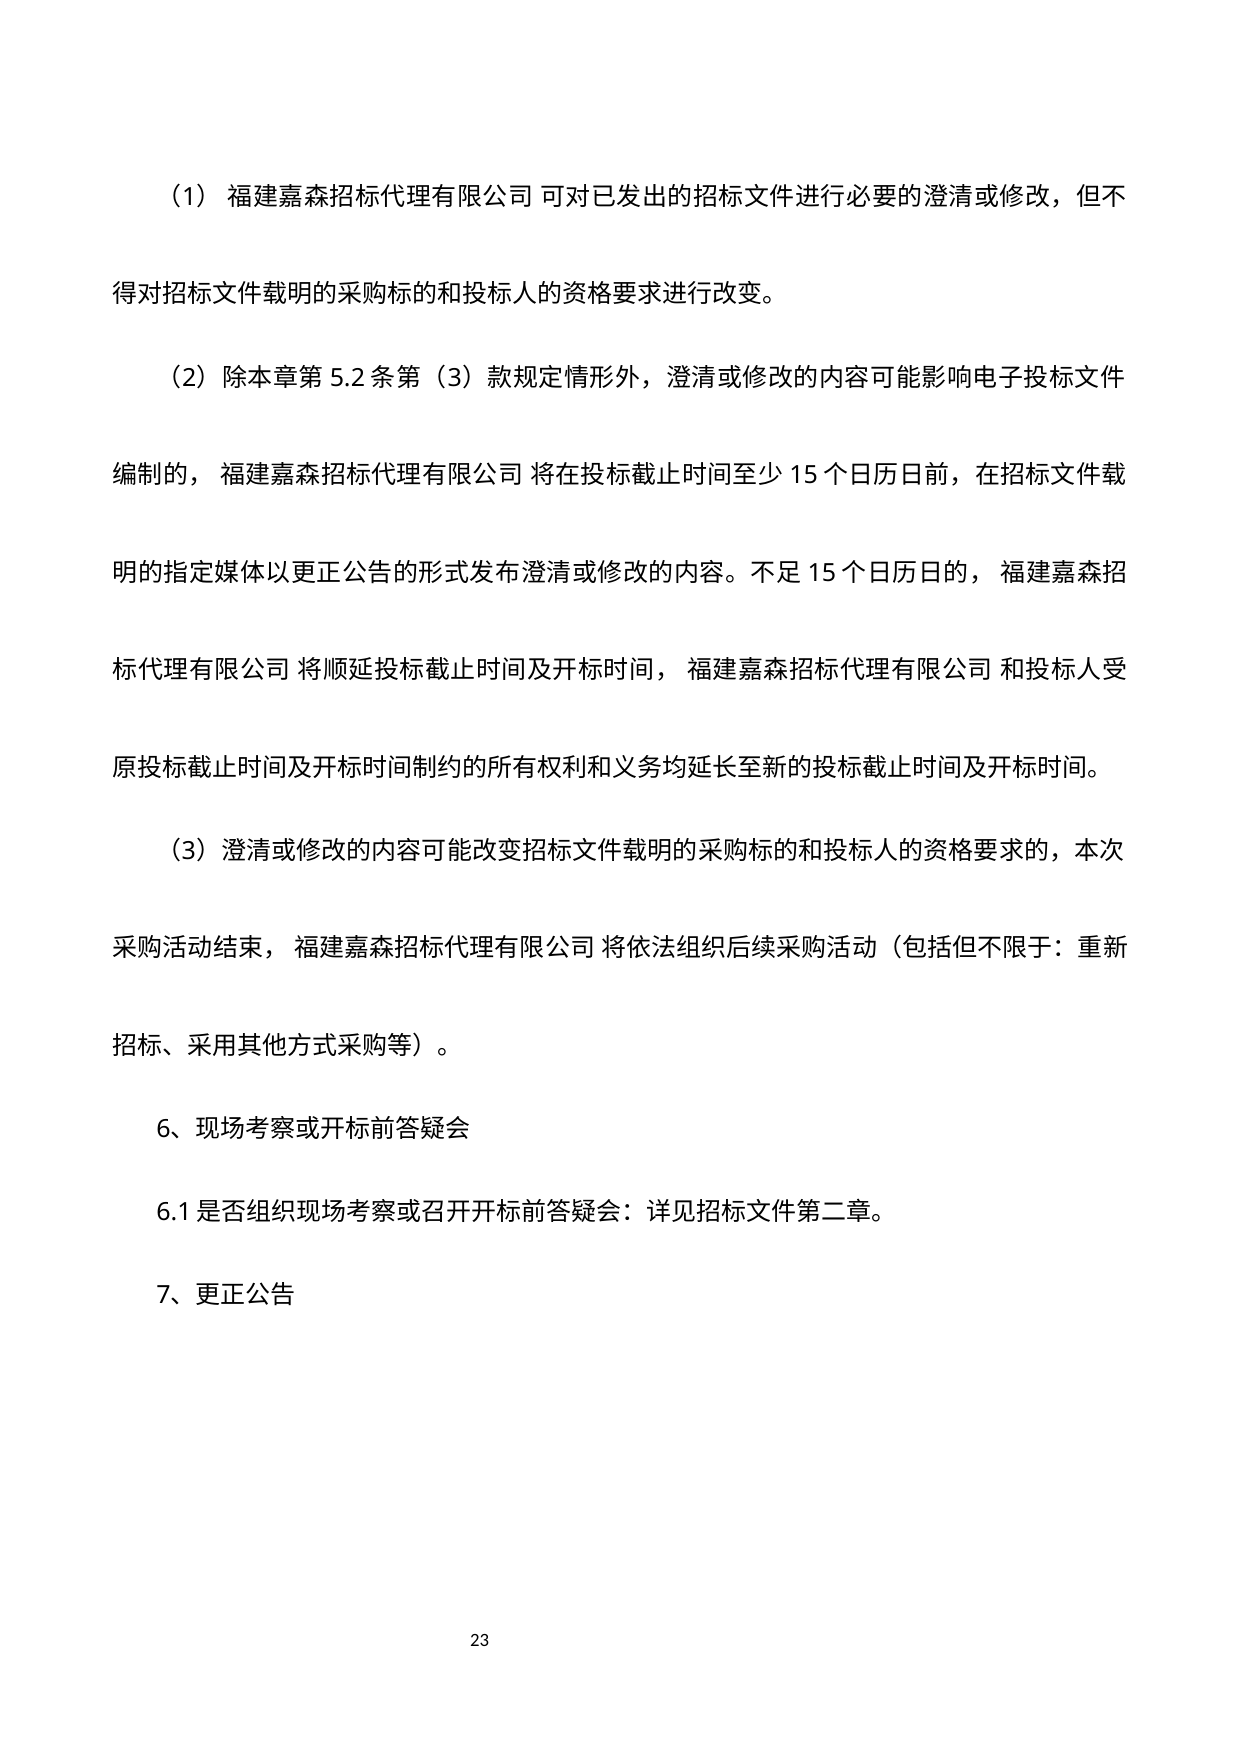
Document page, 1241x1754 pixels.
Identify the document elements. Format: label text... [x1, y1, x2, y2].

text 6、现场考察或开标前答疑会 [112, 1094, 1128, 1159]
text 6.1是否组织现场考察或召开开标前答疑会：详见招标文件第二章。 [112, 1177, 1128, 1242]
text （2）除本章第5.2条第（3）款规定情形外，澄清或修改的内容可能影响电子投标文件编制的， 福建嘉森招标代理有限公司 将在投标截止时间至少15个日历日前，在招标文件载明的指定媒体以更正公告的形式发布澄清或修改的内容。不足15个日历日的， 福建嘉森招标代理有限公司 将顺延投标截止时间及开标时间， 福建嘉森招标代理有限公司 和投标人受原投标截止时间及开标时间制约的所有权利和义务均延长至新的投标截止时间及开标时间。 [112, 343, 1128, 798]
text 7、更正公告 [112, 1260, 1128, 1325]
text （1） 福建嘉森招标代理有限公司 可对已发出的招标文件进行必要的澄清或修改，但不得对招标文件载明的采购标的和投标人的资格要求进行改变。 [112, 162, 1128, 324]
text （3）澄清或修改的内容可能改变招标文件载明的采购标的和投标人的资格要求的，本次采购活动结束， 福建嘉森招标代理有限公司 将依法组织后续采购活动（包括但不限于：重新招标、采用其他方式采购等）。 [112, 816, 1128, 1076]
